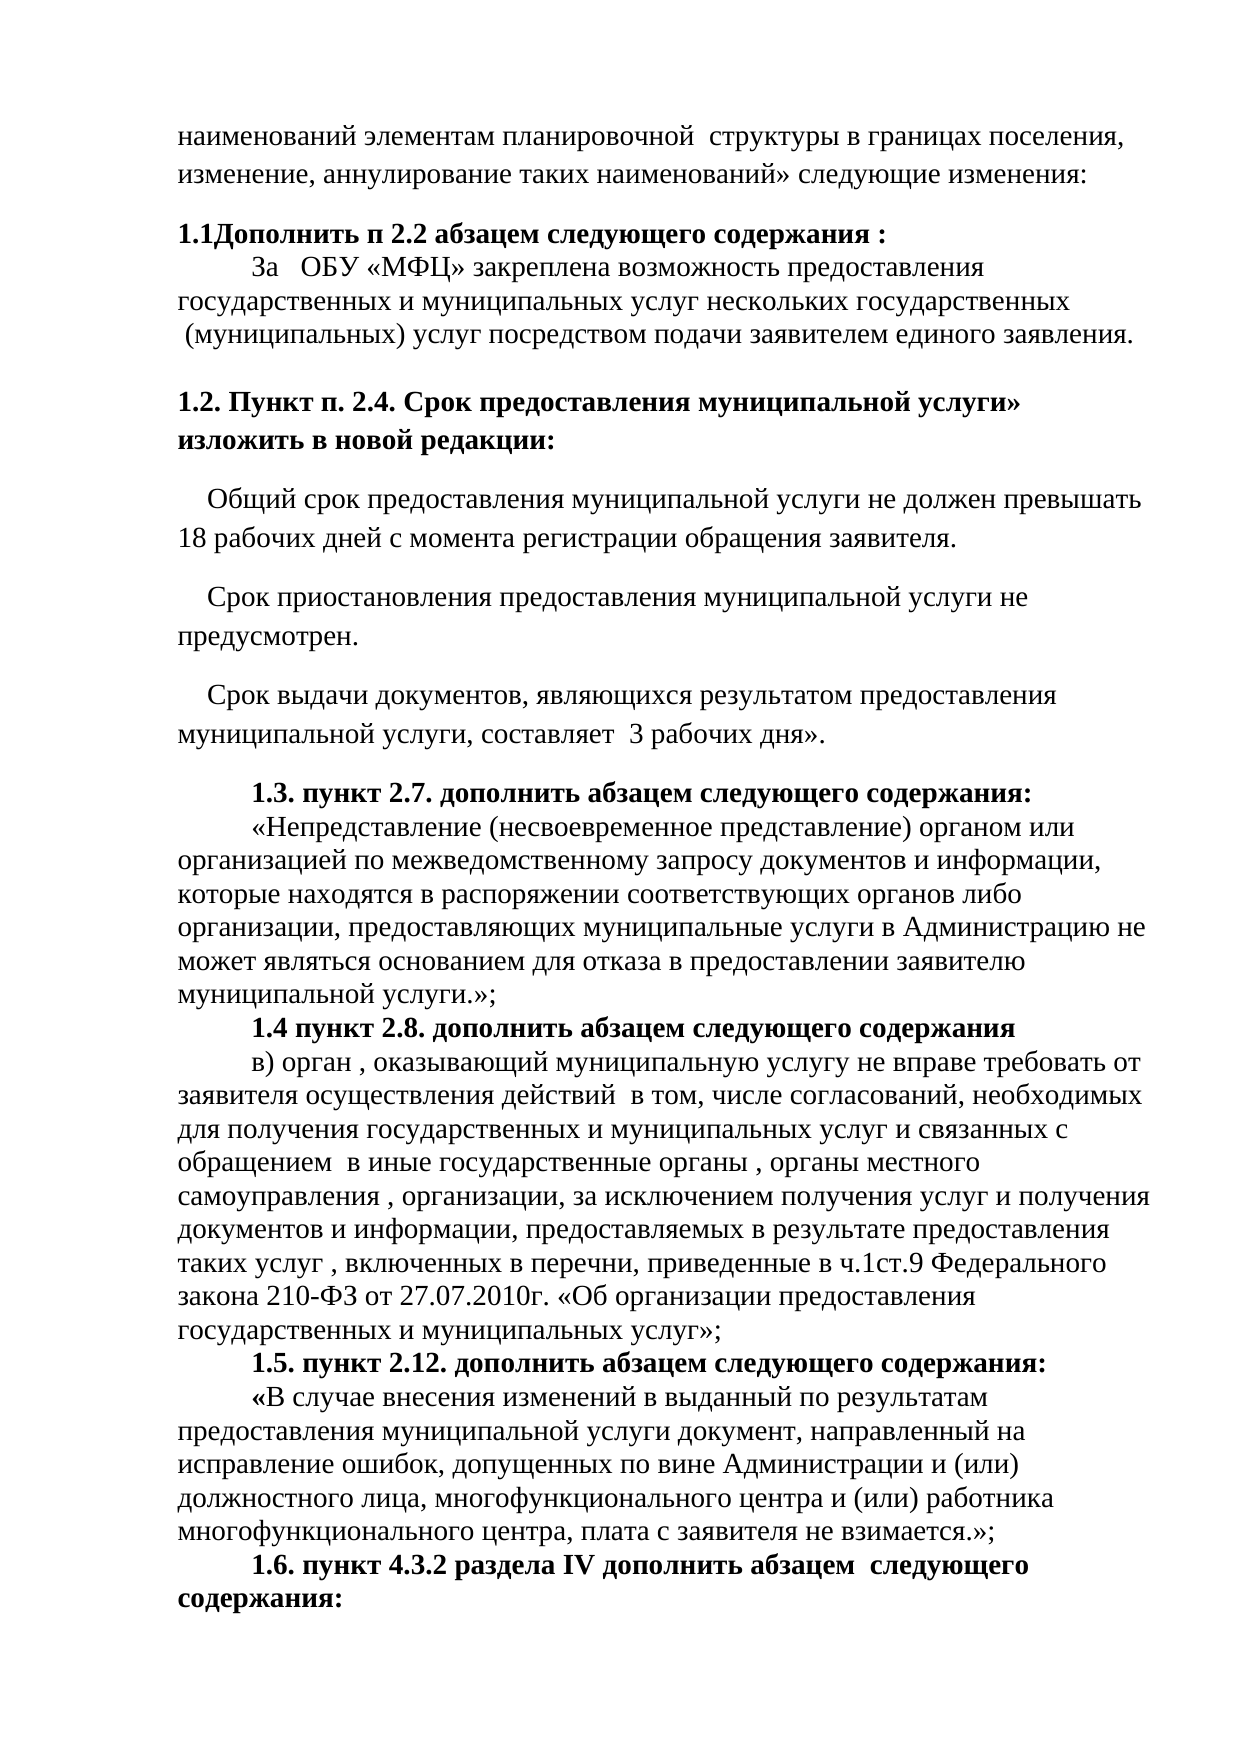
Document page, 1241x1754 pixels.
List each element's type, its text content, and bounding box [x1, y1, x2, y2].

text (муниципальных) услуг посредством подачи заявителем единого заявления. [177, 317, 1152, 350]
text в) орган , оказывающий муниципальную услугу не вправе требовать от заявителя осуществления действий в том, числе согласований, необходимых для получения государственных и муниципальных услуг и связанных с обращением в иные государственные органы , органы местного самоуправления , организации, за исключением получения услуг и получения документов и информации, предоставляемых в результате предоставления таких услуг , включенных в перечни, приведенные в ч.1ст.9 Федерального закона 210-ФЗ от 27.07.2010г. «Об организации предоставления государственных и муниципальных услуг»; [177, 1044, 1152, 1346]
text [177, 118, 1152, 190]
text 1.2. Пункт п. 2.4. Срок предоставления муниципальной услуги» изложить в новой редакции: [177, 384, 1152, 456]
text 1.1Дополнить п 2.2 абзацем следующего содержания : [177, 216, 1152, 249]
text 1.6. пункт 4.3.2 раздела IV дополнить абзацем следующего содержания: [177, 1547, 1152, 1614]
text За ОБУ «МФЦ» закреплена возможность предоставления государственных и муниципальных услуг нескольких государственных [177, 249, 1152, 317]
text 1.4 пункт 2.8. дополнить абзацем следующего содержания [177, 1010, 1152, 1044]
text 1.5. пункт 2.12. дополнить абзацем следующего содержания: [177, 1346, 1152, 1379]
text «В случае внесения изменений в выданный по результатам предоставления муниципальной услуги документ, направленный на исправление ошибок, допущенных по вине Администрации и (или) должностного лица, многофункционального центра и (или) работника многофункционального центра, плата с заявителя не взимается.»; [177, 1379, 1152, 1547]
text «Непредставление (несвоевременное представление) органом или организацией по межведомственному запросу документов и информации, которые находятся в распоряжении соответствующих органов либо организации, предоставляющих муниципальные услуги в Администрацию не может являться основанием для отказа в предоставлении заявителю муниципальной услуги.»; [177, 809, 1152, 1010]
text Срок приостановления предоставления муниципальной услуги не предусмотрен. [177, 579, 1152, 652]
text Общий срок предоставления муниципальной услуги не должен превышать 18 рабочих дней с момента регистрации обращения заявителя. [177, 482, 1152, 554]
text 1.3. пункт 2.7. дополнить абзацем следующего содержания: [177, 775, 1152, 809]
text Срок выдачи документов, являющихся результатом предоставления муниципальной услуги, составляет 3 рабочих дня». [177, 677, 1152, 749]
